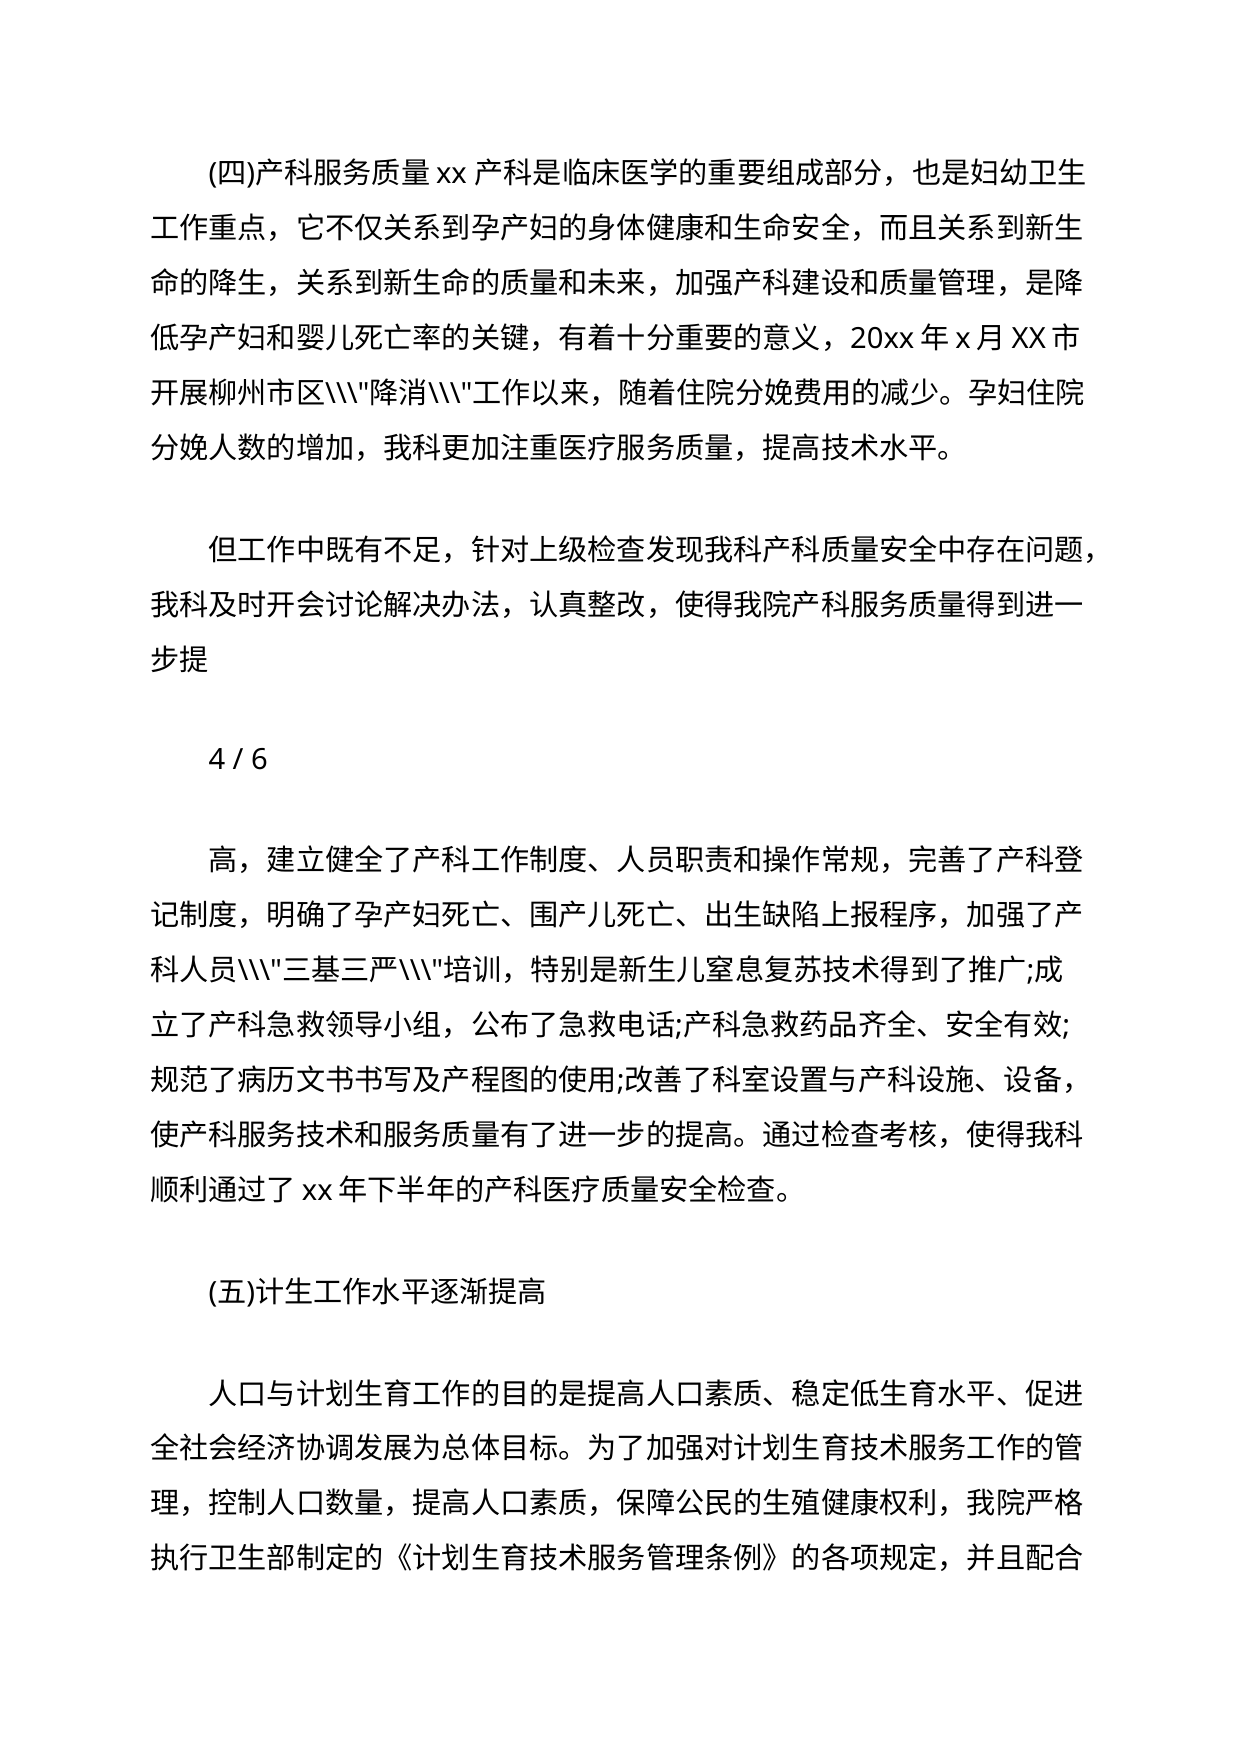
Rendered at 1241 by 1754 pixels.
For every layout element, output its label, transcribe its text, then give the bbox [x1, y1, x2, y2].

text 但工作中既有不足，针对上级检查发现我科产科质量安全中存在问题，我科及时开会讨论解决办法，认真整改，使得我院产科服务质量得到进一步提 [150, 527, 1090, 679]
text 4 / 6 [150, 738, 1090, 778]
text (五)计生工作水平逐渐提高 [150, 1268, 1090, 1311]
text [150, 1370, 1090, 1577]
text (四)产科服务质量xx 产科是临床医学的重要组成部分，也是妇幼卫生工作重点，它不仅关系到孕产妇的身体健康和生命安全，而且关系到新生命的降生，关系到新生命的质量和未来，加强产科建设和质量管理，是降低孕产妇和婴儿死亡率的关键，有着十分重要的意义，20xx年x月XX市开展柳州市区\\\"降消\\\"工作以来，随着住院分娩费用的减少。孕妇住院分娩人数的增加，我科更加注重医疗服务质量，提高技术水平。 [150, 150, 1090, 467]
text 高，建立健全了产科工作制度、人员职责和操作常规，完善了产科登记制度，明确了孕产妇死亡、围产儿死亡、出生缺陷上报程序，加强了产科人员\\\"三基三严\\\"培训，特别是新生儿窒息复苏技术得到了推广;成立了产科急救领导小组，公布了急救电话;产科急救药品齐全、安全有效;规范了病历文书书写及产程图的使用;改善了科室设置与产科设施、设备，使产科服务技术和服务质量有了进一步的提高。通过检查考核，使得我科顺利通过了xx年下半年的产科医疗质量安全检查。 [150, 837, 1090, 1209]
